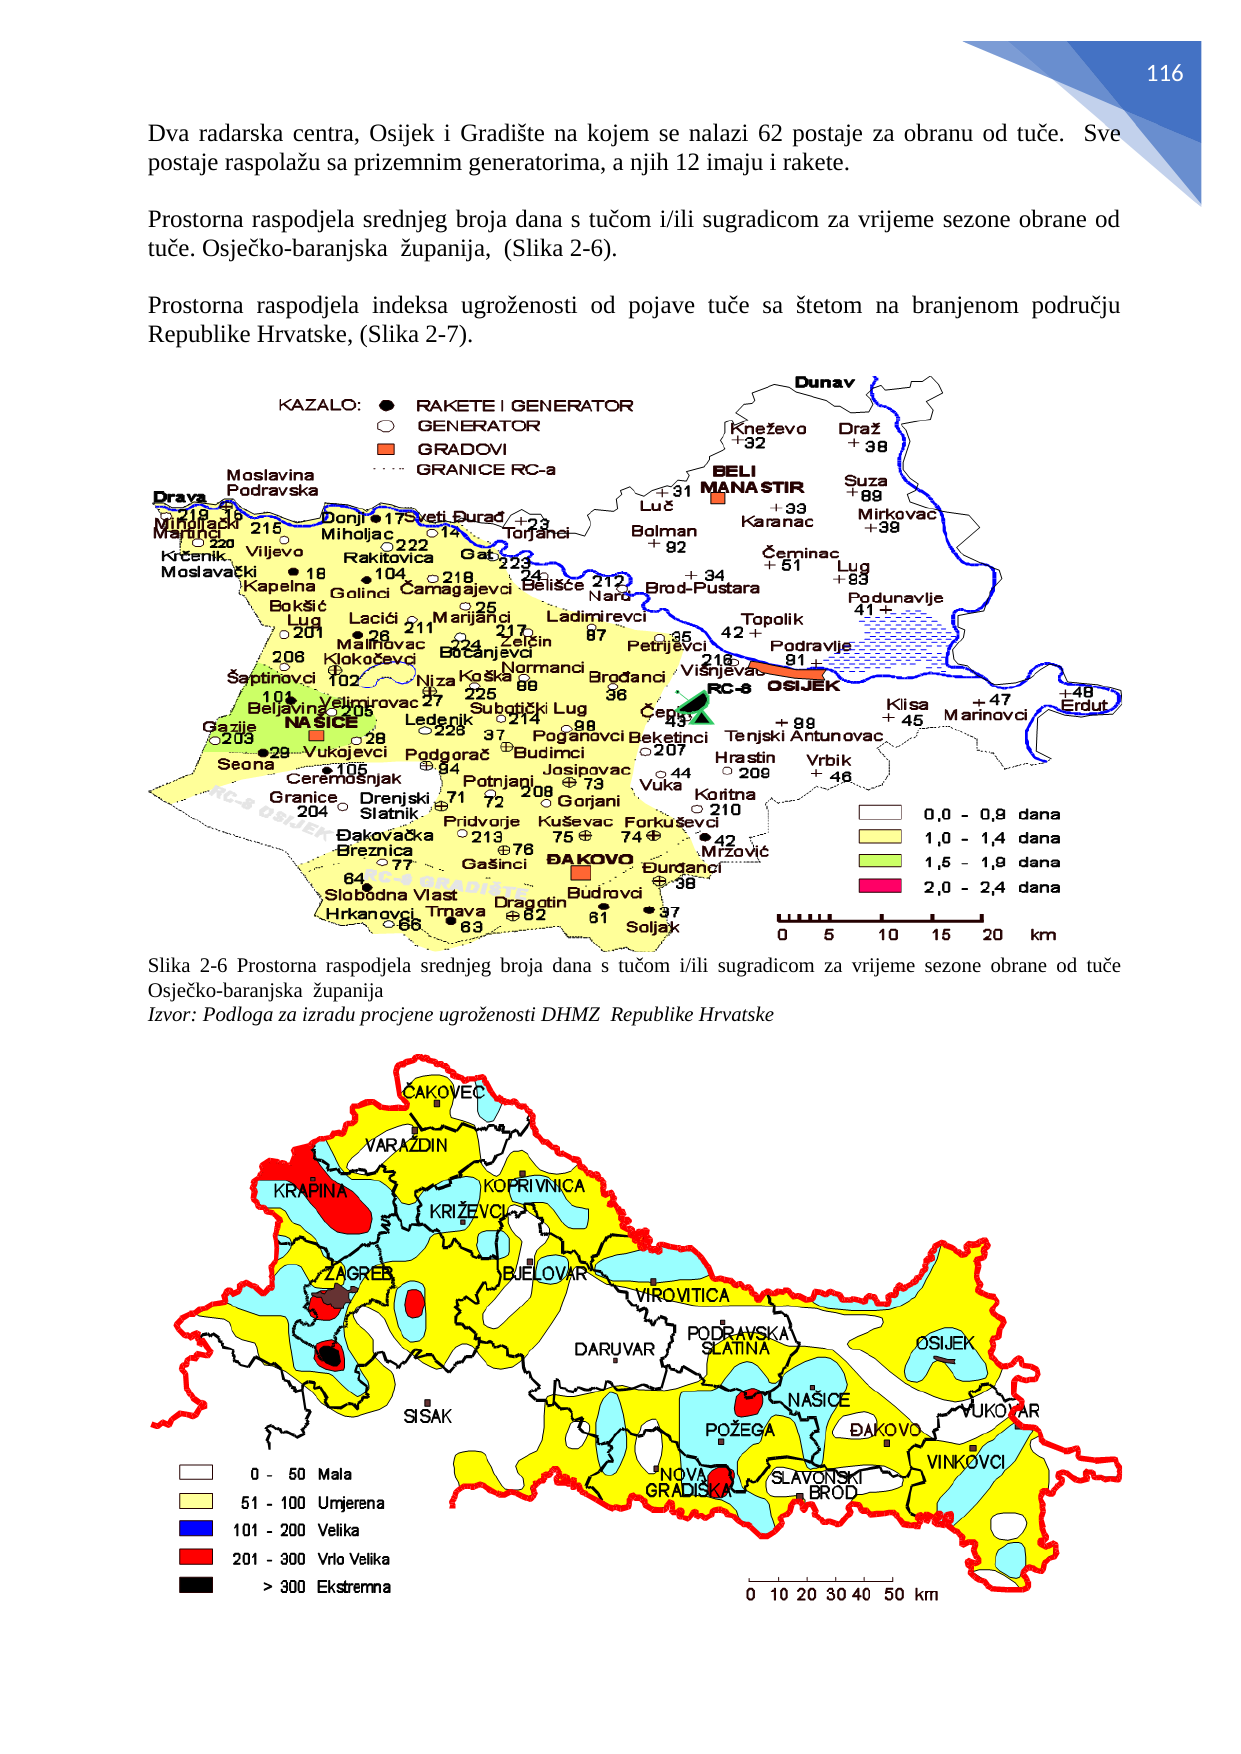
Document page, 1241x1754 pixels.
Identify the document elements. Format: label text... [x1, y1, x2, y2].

text Slika 2-6 Prostorna raspodjela srednjeg broja dana s tučom i/ili sugradicom za vrijeme sezone obrane od tuče Osječko-baranjska županija [148, 952, 1122, 1002]
picture [147, 1054, 1123, 1602]
text Dva radarska centra, Osijek i Gradište na kojem se nalazi 62 postaje za obranu od tuče. Sve postaje raspolažu sa prizemnim generatorima, a njih 12 imaju i rakete. [148, 118, 1122, 176]
text Izvor: Podloga za izradu procjene ugroženosti DHMZ Republike Hrvatske [148, 1002, 1122, 1026]
text Prostorna raspodjela srednjeg broja dana s tučom i/ili sugradicom za vrijeme sezone obrane od tuče. Osječko-baranjska županija, (Slika 2-6). [148, 204, 1122, 262]
picture [962, 41, 1202, 207]
picture [147, 376, 1123, 952]
text Prostorna raspodjela indeksa ugroženosti od pojave tuče sa štetom na branjenom području Republike Hrvatske, (Slika 2-7). [148, 291, 1122, 348]
